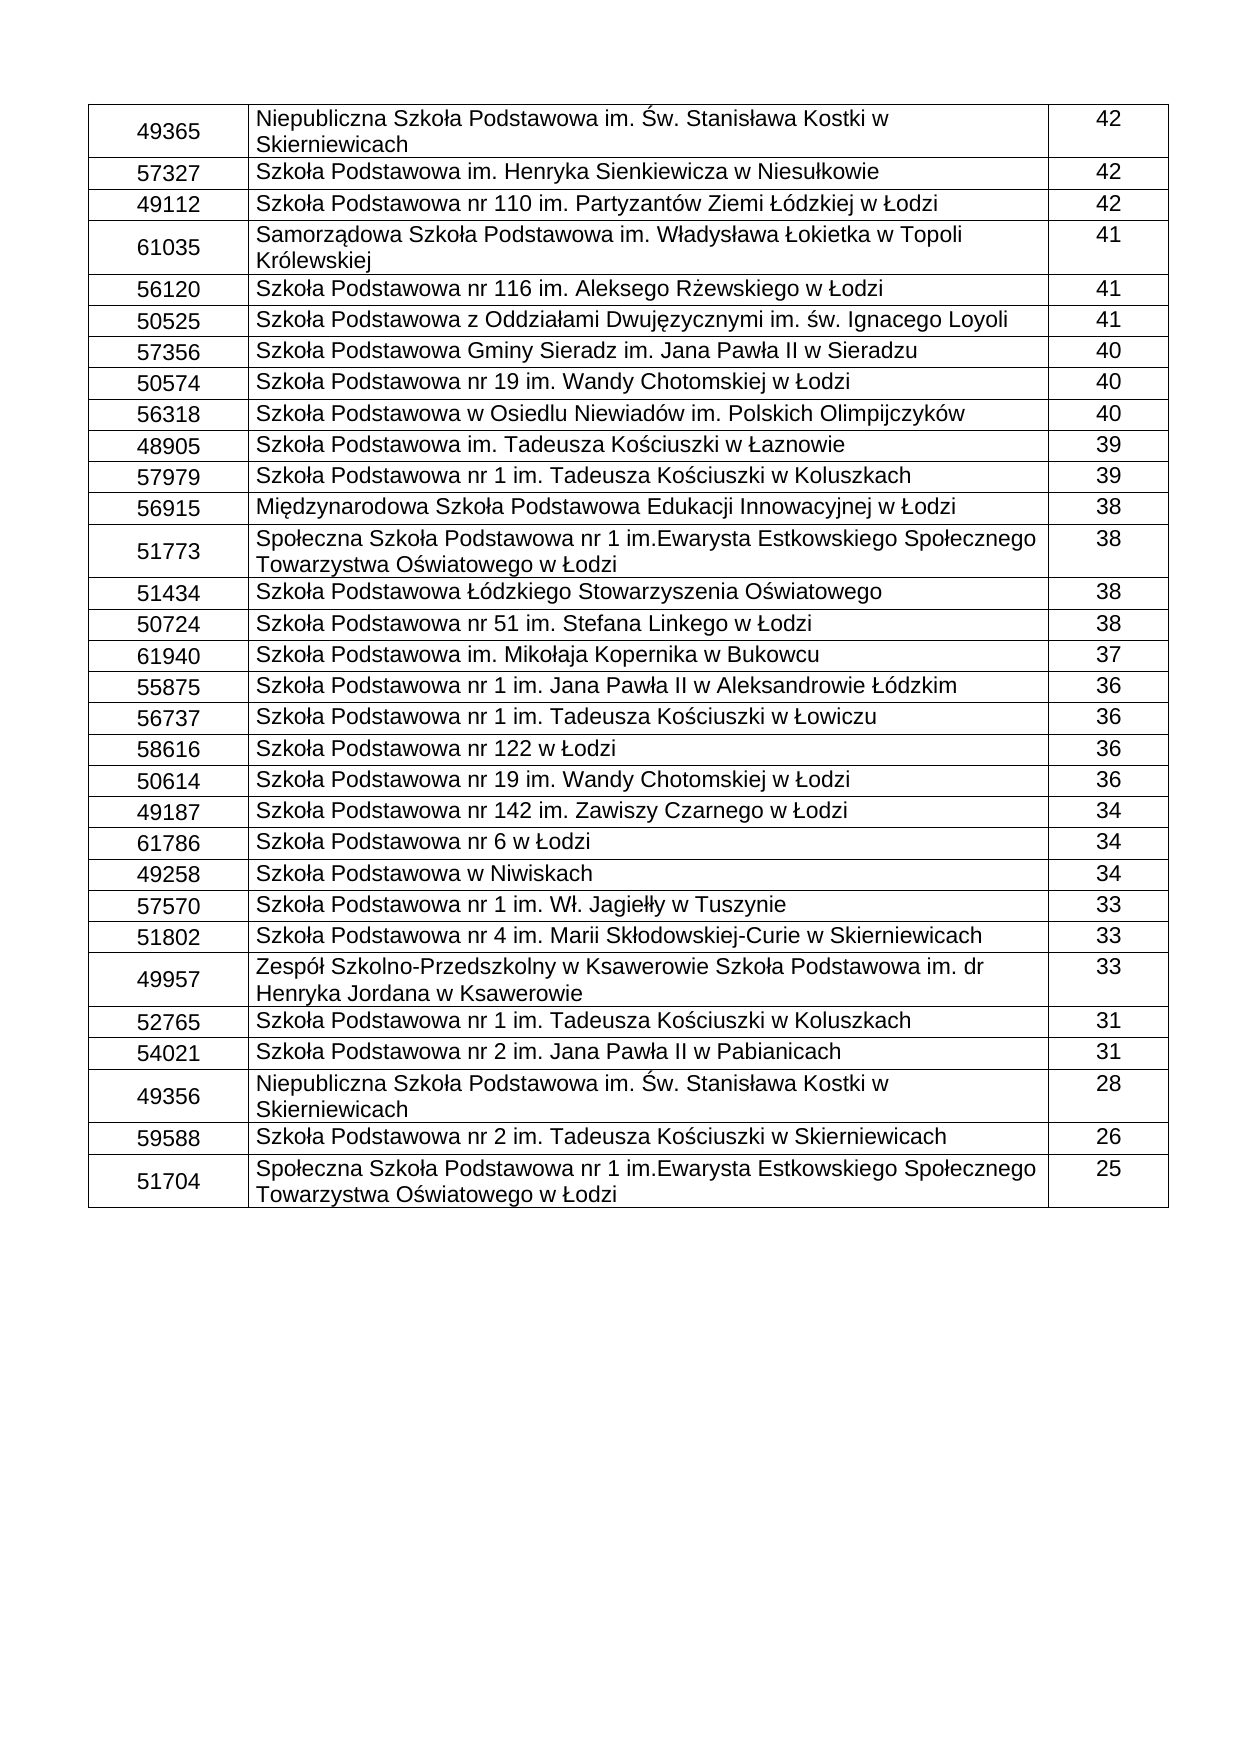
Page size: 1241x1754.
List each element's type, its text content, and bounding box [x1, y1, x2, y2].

table_cell 57570 [89, 891, 248, 921]
table_cell Szkoła Podstawowa im. Mikołaja Kopernika w Bukowcu [249, 641, 1048, 671]
table_cell Szkoła Podstawowa nr 1 im. Tadeusza Kościuszki w Łowiczu [249, 703, 1048, 733]
table_cell 40 [1049, 337, 1168, 367]
table_cell Szkoła Podstawowa im. Tadeusza Kościuszki w Łaznowie [249, 431, 1048, 461]
table_cell 42 [1049, 158, 1168, 188]
table_cell 49258 [89, 860, 248, 890]
table_cell Szkoła Podstawowa nr 51 im. Stefana Linkego w Łodzi [249, 610, 1048, 640]
table_cell Niepubliczna Szkoła Podstawowa im. Św. Stanisława Kostki w Skierniewicach [249, 105, 1048, 157]
table_cell 56120 [89, 275, 248, 305]
table_cell 25 [1049, 1155, 1168, 1207]
table_cell Zespół Szkolno-Przedszkolny w Ksawerowie Szkoła Podstawowa im. dr Henryka Jordana w Ksawerowie [249, 953, 1048, 1006]
table_cell 38 [1049, 610, 1168, 640]
table_cell 36 [1049, 672, 1168, 702]
table_cell 39 [1049, 462, 1168, 492]
table_cell 36 [1049, 735, 1168, 765]
table_cell Samorządowa Szkoła Podstawowa im. Władysława Łokietka w Topoli Królewskiej [249, 221, 1048, 273]
table_cell 61035 [89, 221, 248, 273]
table_cell 36 [1049, 766, 1168, 796]
table_cell 49187 [89, 797, 248, 827]
table_cell Międzynarodowa Szkoła Podstawowa Edukacji Innowacyjnej w Łodzi [249, 493, 1048, 523]
table_cell Szkoła Podstawowa nr 116 im. Aleksego Rżewskiego w Łodzi [249, 275, 1048, 305]
table_cell 33 [1049, 891, 1168, 921]
table_cell 34 [1049, 797, 1168, 827]
table_cell 33 [1049, 922, 1168, 952]
table_cell Szkoła Podstawowa nr 1 im. Jana Pawła II w Aleksandrowie Łódzkim [249, 672, 1048, 702]
table_cell 51802 [89, 922, 248, 952]
table_cell 49365 [89, 105, 248, 157]
table_cell Szkoła Podstawowa nr 4 im. Marii Skłodowskiej-Curie w Skierniewicach [249, 922, 1048, 952]
table_cell 52765 [89, 1007, 248, 1037]
table_cell 31 [1049, 1007, 1168, 1037]
table_cell Szkoła Podstawowa nr 2 im. Jana Pawła II w Pabianicach [249, 1038, 1048, 1068]
table_cell 40 [1049, 400, 1168, 430]
table_cell 31 [1049, 1038, 1168, 1068]
table_cell Szkoła Podstawowa nr 2 im. Tadeusza Kościuszki w Skierniewicach [249, 1123, 1048, 1153]
table_cell 38 [1049, 578, 1168, 608]
table_cell 57327 [89, 158, 248, 188]
table_cell 57979 [89, 462, 248, 492]
table_cell 34 [1049, 860, 1168, 890]
table_cell 28 [1049, 1070, 1168, 1122]
table_cell 39 [1049, 431, 1168, 461]
table_cell 49356 [89, 1070, 248, 1122]
table_cell Szkoła Podstawowa w Osiedlu Niewiadów im. Polskich Olimpijczyków [249, 400, 1048, 430]
table_cell Społeczna Szkoła Podstawowa nr 1 im.Ewarysta Estkowskiego Społecznego Towarzystwa Oświatowego w Łodzi [249, 1155, 1048, 1207]
table_cell Szkoła Podstawowa nr 142 im. Zawiszy Czarnego w Łodzi [249, 797, 1048, 827]
table_cell Szkoła Podstawowa nr 1 im. Tadeusza Kościuszki w Koluszkach [249, 462, 1048, 492]
table_cell 51773 [89, 525, 248, 577]
table_cell 41 [1049, 306, 1168, 336]
table_cell Szkoła Podstawowa nr 122 w Łodzi [249, 735, 1048, 765]
table_cell 50525 [89, 306, 248, 336]
table_cell 61786 [89, 828, 248, 858]
table_cell 56915 [89, 493, 248, 523]
table_cell 56737 [89, 703, 248, 733]
table_cell Społeczna Szkoła Podstawowa nr 1 im.Ewarysta Estkowskiego Społecznego Towarzystwa Oświatowego w Łodzi [249, 525, 1048, 577]
table_cell 54021 [89, 1038, 248, 1068]
table_cell Szkoła Podstawowa Łódzkiego Stowarzyszenia Oświatowego [249, 578, 1048, 608]
table_cell 26 [1049, 1123, 1168, 1153]
table_cell 51434 [89, 578, 248, 608]
table_cell 55875 [89, 672, 248, 702]
table_cell 41 [1049, 275, 1168, 305]
table_cell 50724 [89, 610, 248, 640]
table_cell 41 [1049, 221, 1168, 273]
table_cell 50574 [89, 368, 248, 398]
table_cell 38 [1049, 493, 1168, 523]
table_cell 49957 [89, 953, 248, 1006]
table_cell Szkoła Podstawowa nr 19 im. Wandy Chotomskiej w Łodzi [249, 766, 1048, 796]
table_cell 51704 [89, 1155, 248, 1207]
table_cell Szkoła Podstawowa nr 19 im. Wandy Chotomskiej w Łodzi [249, 368, 1048, 398]
table_cell 49112 [89, 190, 248, 220]
table_cell Szkoła Podstawowa im. Henryka Sienkiewicza w Niesułkowie [249, 158, 1048, 188]
table_cell Szkoła Podstawowa Gminy Sieradz im. Jana Pawła II w Sieradzu [249, 337, 1048, 367]
table_cell 57356 [89, 337, 248, 367]
table_cell Szkoła Podstawowa nr 1 im. Wł. Jagiełły w Tuszynie [249, 891, 1048, 921]
table_cell 50614 [89, 766, 248, 796]
table_cell 56318 [89, 400, 248, 430]
table_cell Niepubliczna Szkoła Podstawowa im. Św. Stanisława Kostki w Skierniewicach [249, 1070, 1048, 1122]
table_cell 36 [1049, 703, 1168, 733]
table_cell 40 [1049, 368, 1168, 398]
table_cell Szkoła Podstawowa z Oddziałami Dwujęzycznymi im. św. Ignacego Loyoli [249, 306, 1048, 336]
table_cell Szkoła Podstawowa w Niwiskach [249, 860, 1048, 890]
table_cell 37 [1049, 641, 1168, 671]
table_cell 34 [1049, 828, 1168, 858]
table_cell 61940 [89, 641, 248, 671]
table_cell 48905 [89, 431, 248, 461]
table_cell Szkoła Podstawowa nr 110 im. Partyzantów Ziemi Łódzkiej w Łodzi [249, 190, 1048, 220]
table_cell 38 [1049, 525, 1168, 577]
table_cell 33 [1049, 953, 1168, 1006]
table_cell Szkoła Podstawowa nr 1 im. Tadeusza Kościuszki w Koluszkach [249, 1007, 1048, 1037]
table_cell 59588 [89, 1123, 248, 1153]
table_cell 42 [1049, 190, 1168, 220]
table_cell Szkoła Podstawowa nr 6 w Łodzi [249, 828, 1048, 858]
table_cell 58616 [89, 735, 248, 765]
table_cell 42 [1049, 105, 1168, 157]
